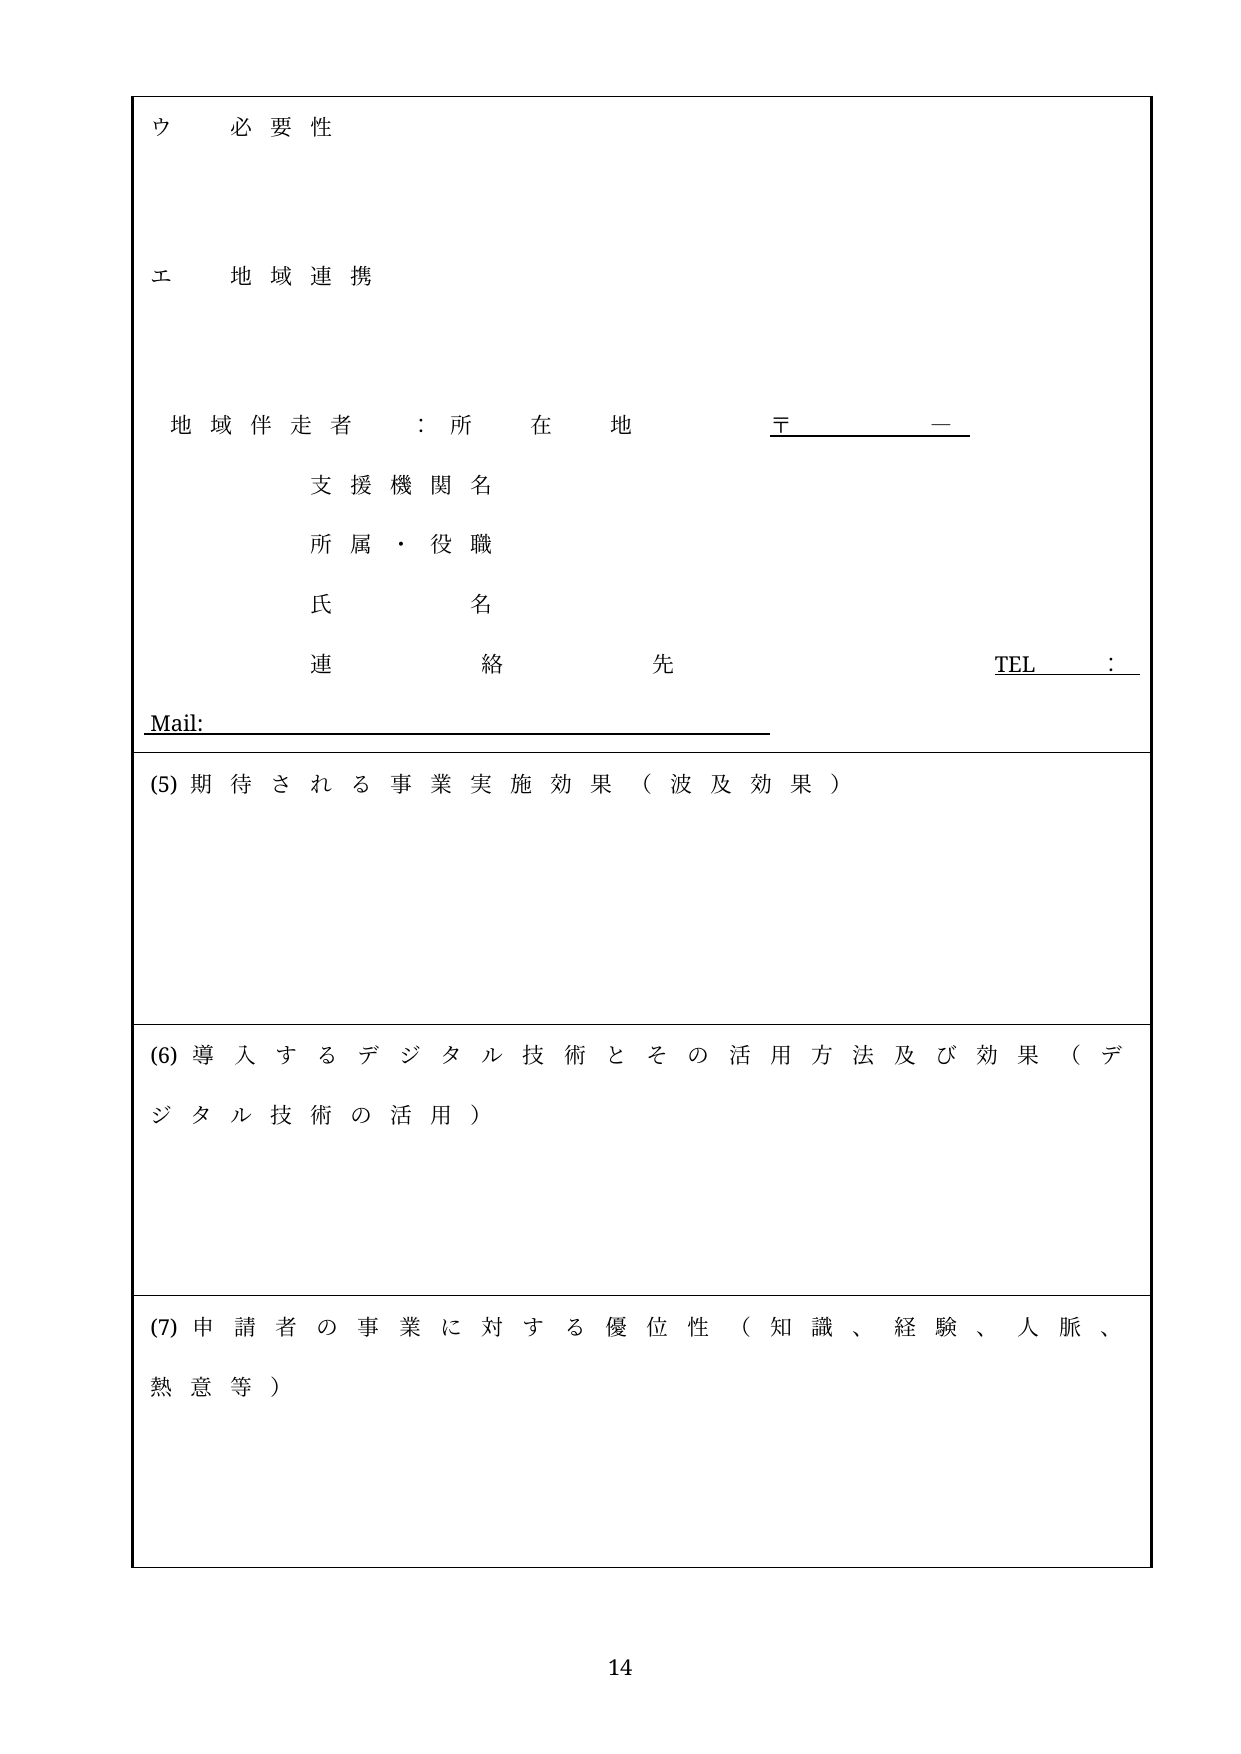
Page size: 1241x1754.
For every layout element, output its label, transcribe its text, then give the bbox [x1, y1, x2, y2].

table_cell (5) 期待される事業実施効果（波及効果） [134, 753, 1150, 1024]
table_cell (7) 申請者の事業に対する優位性（知識、経験、人脈、熱意等） [134, 1296, 1150, 1567]
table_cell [134, 97, 1150, 752]
table_cell (6) 導入するデジタル技術とその活用方法及び効果（デジタル技術の活用） [134, 1025, 1150, 1295]
